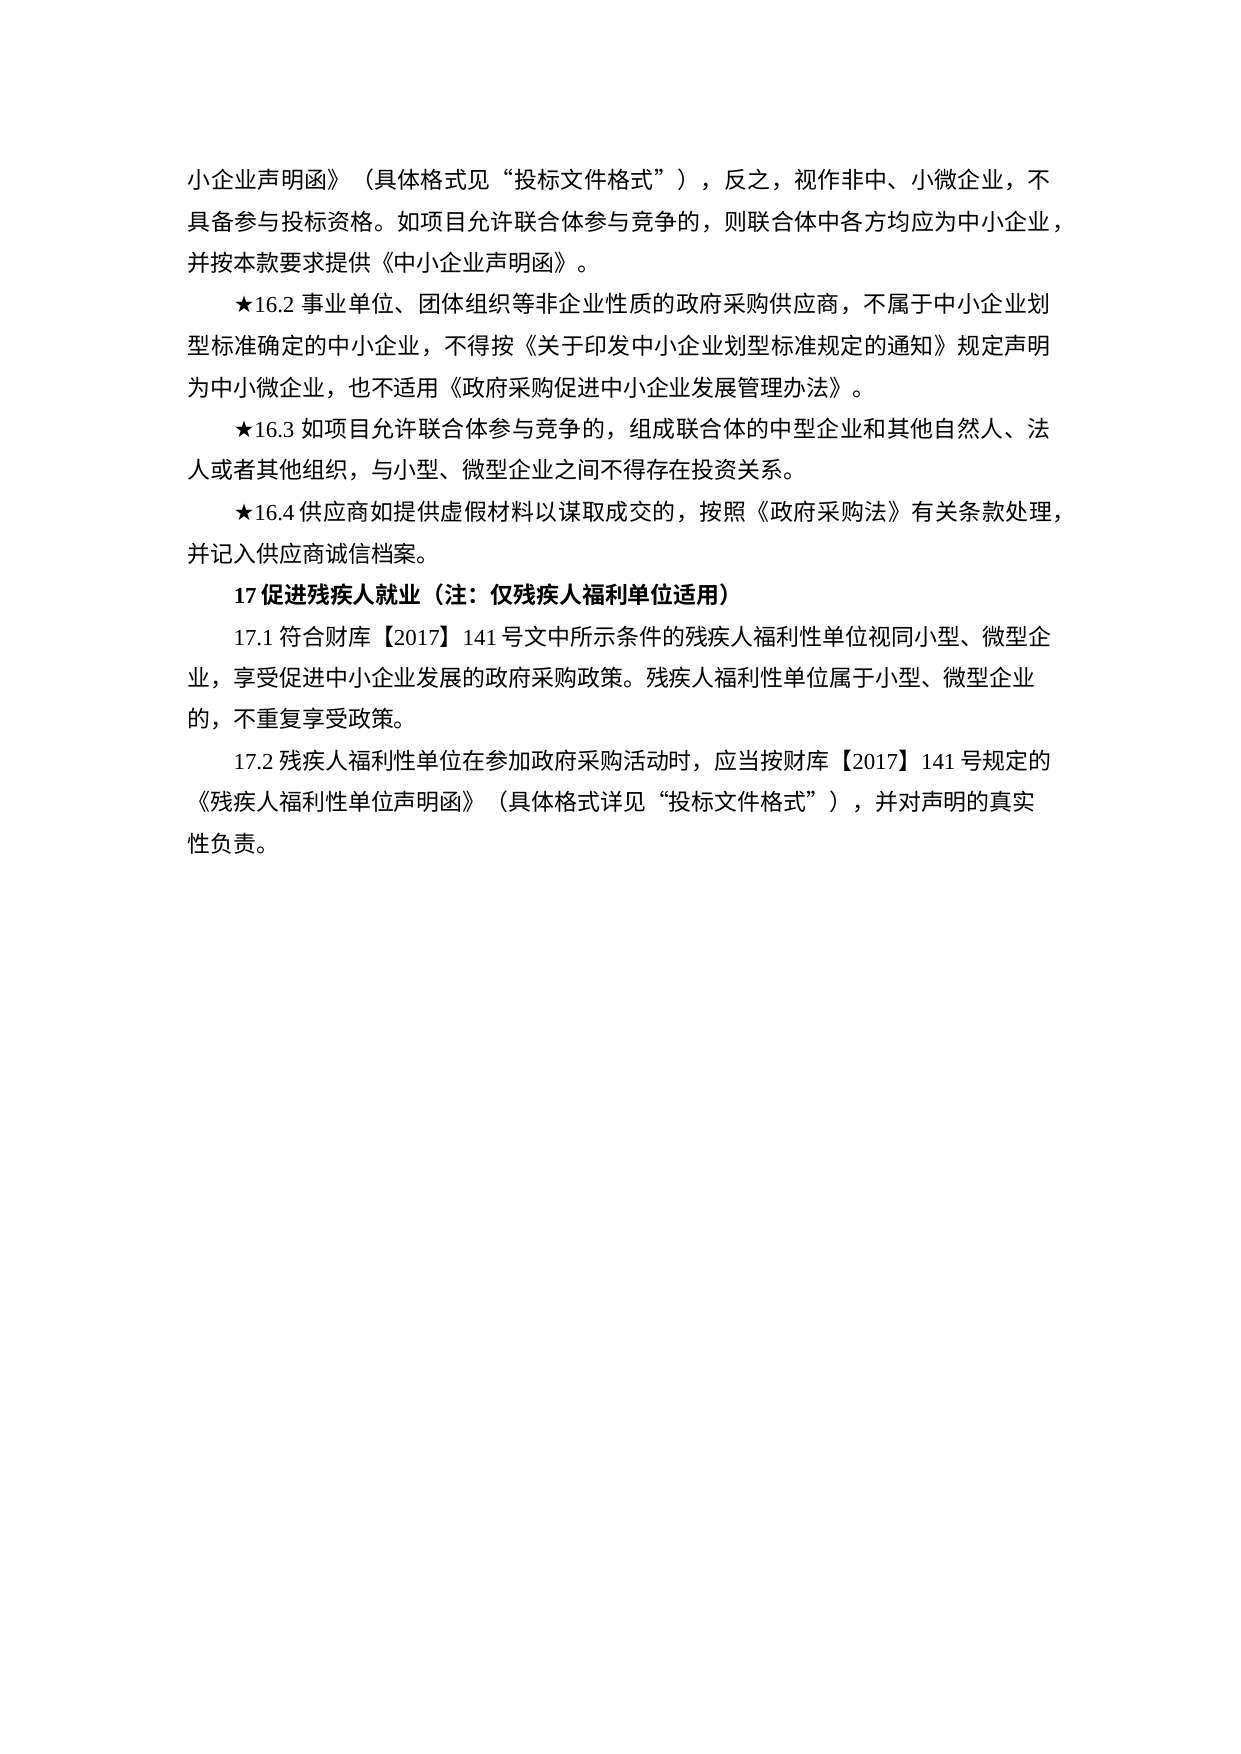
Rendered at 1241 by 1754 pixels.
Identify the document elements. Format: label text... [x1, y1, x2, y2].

text ★16.2 事业单位、团体组织等非企业性质的政府采购供应商，不属于中小企业划型标准确定的中小企业，不得按《关于印发中小企业划型标准规定的通知》规定声明为中小微企业，也不适用《政府采购促进中小企业发展管理办法》。 [187, 286, 1053, 403]
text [187, 162, 1053, 278]
text 17.2 残疾人福利性单位在参加政府采购活动时，应当按财库【2017】141号规定的《残疾人福利性单位声明函》（具体格式详见“投标文件格式”），并对声明的真实性负责。 [187, 743, 1053, 859]
text ★16.3 如项目允许联合体参与竞争的，组成联合体的中型企业和其他自然人、法人或者其他组织，与小型、微型企业之间不得存在投资关系。 [187, 411, 1053, 486]
text ★16.4供应商如提供虚假材料以谋取成交的，按照《政府采购法》有关条款处理，并记入供应商诚信档案。 [187, 494, 1053, 569]
text 17促进残疾人就业（注：仅残疾人福利单位适用） [187, 577, 1053, 610]
text 17.1 符合财库【2017】141号文中所示条件的残疾人福利性单位视同小型、微型企业，享受促进中小企业发展的政府采购政策。残疾人福利性单位属于小型、微型企业的，不重复享受政策。 [187, 618, 1053, 734]
